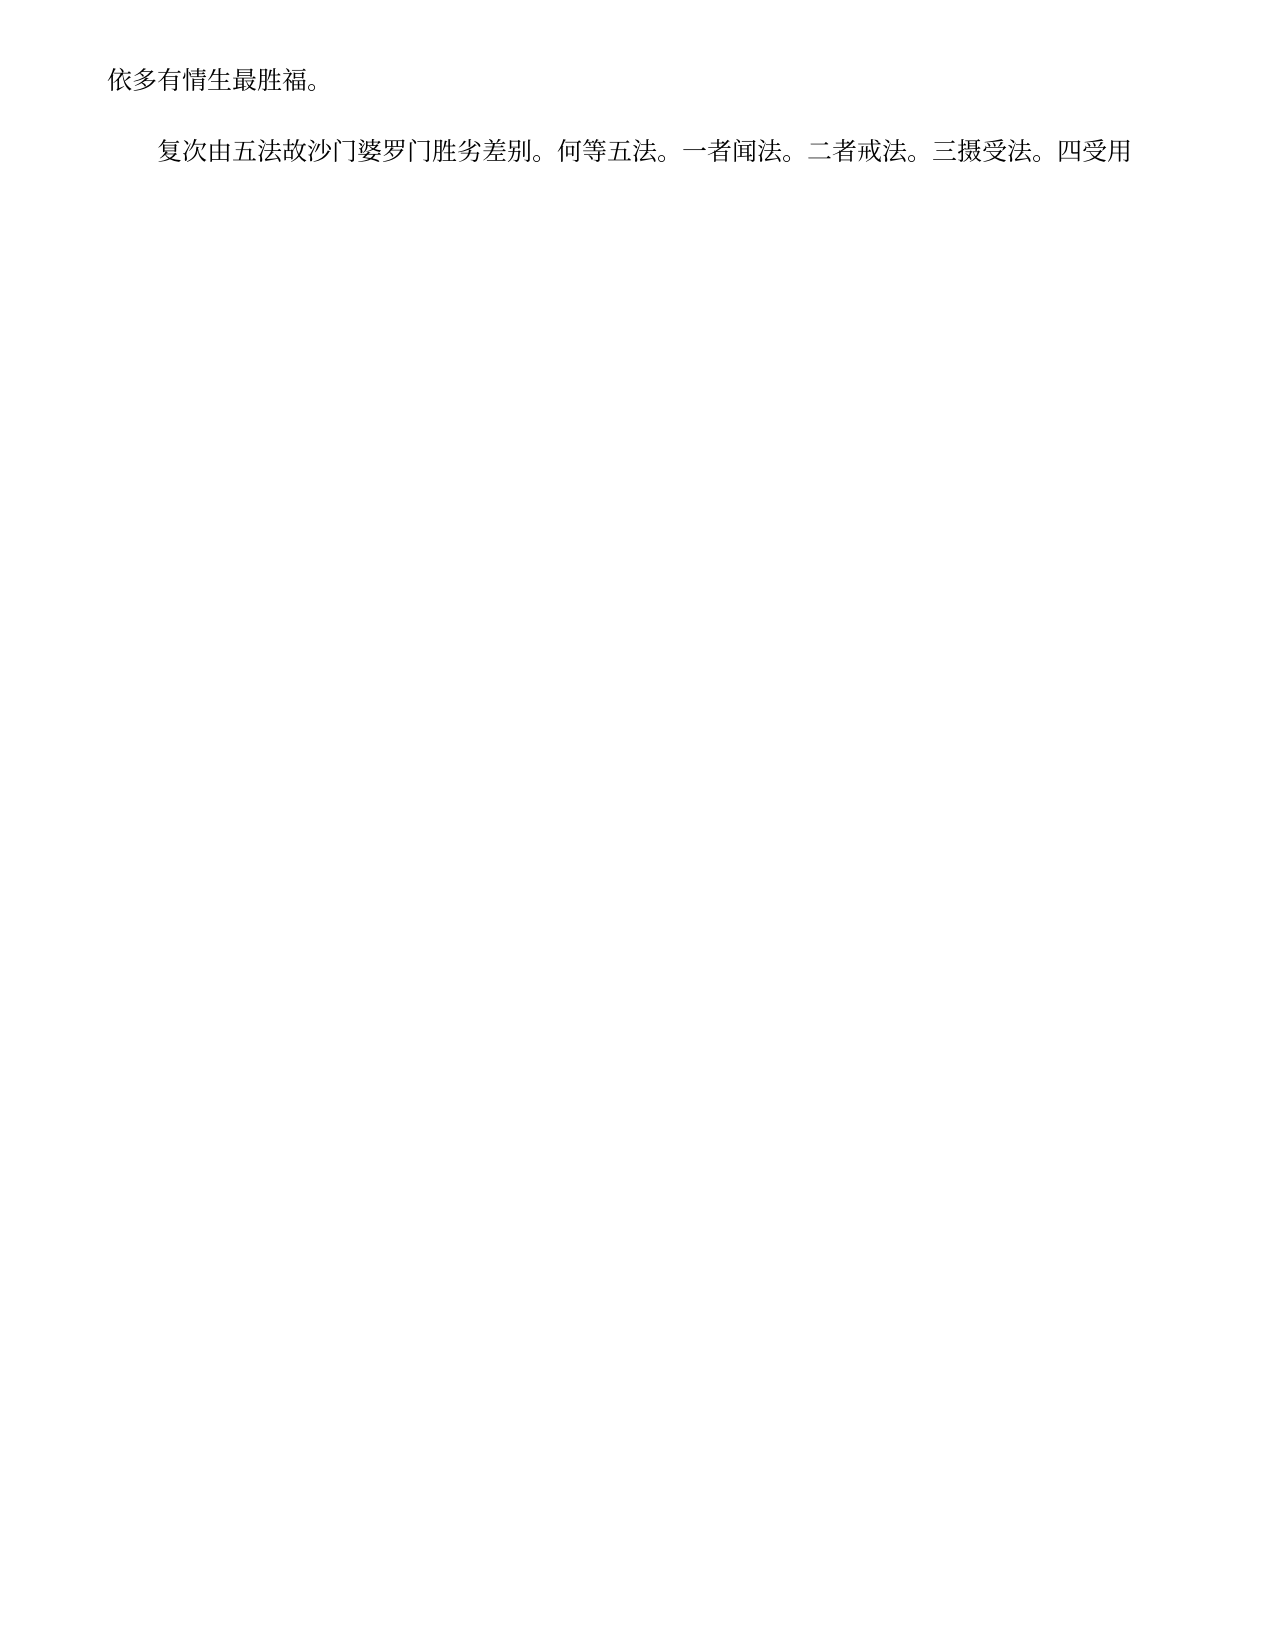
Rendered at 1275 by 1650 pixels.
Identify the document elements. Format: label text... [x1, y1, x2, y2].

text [107, 60, 1159, 96]
text 复次由五法故沙门婆罗门胜劣差别。何等五法。一者闻法。二者戒法。三摄受法。四受用 [157, 131, 1208, 167]
